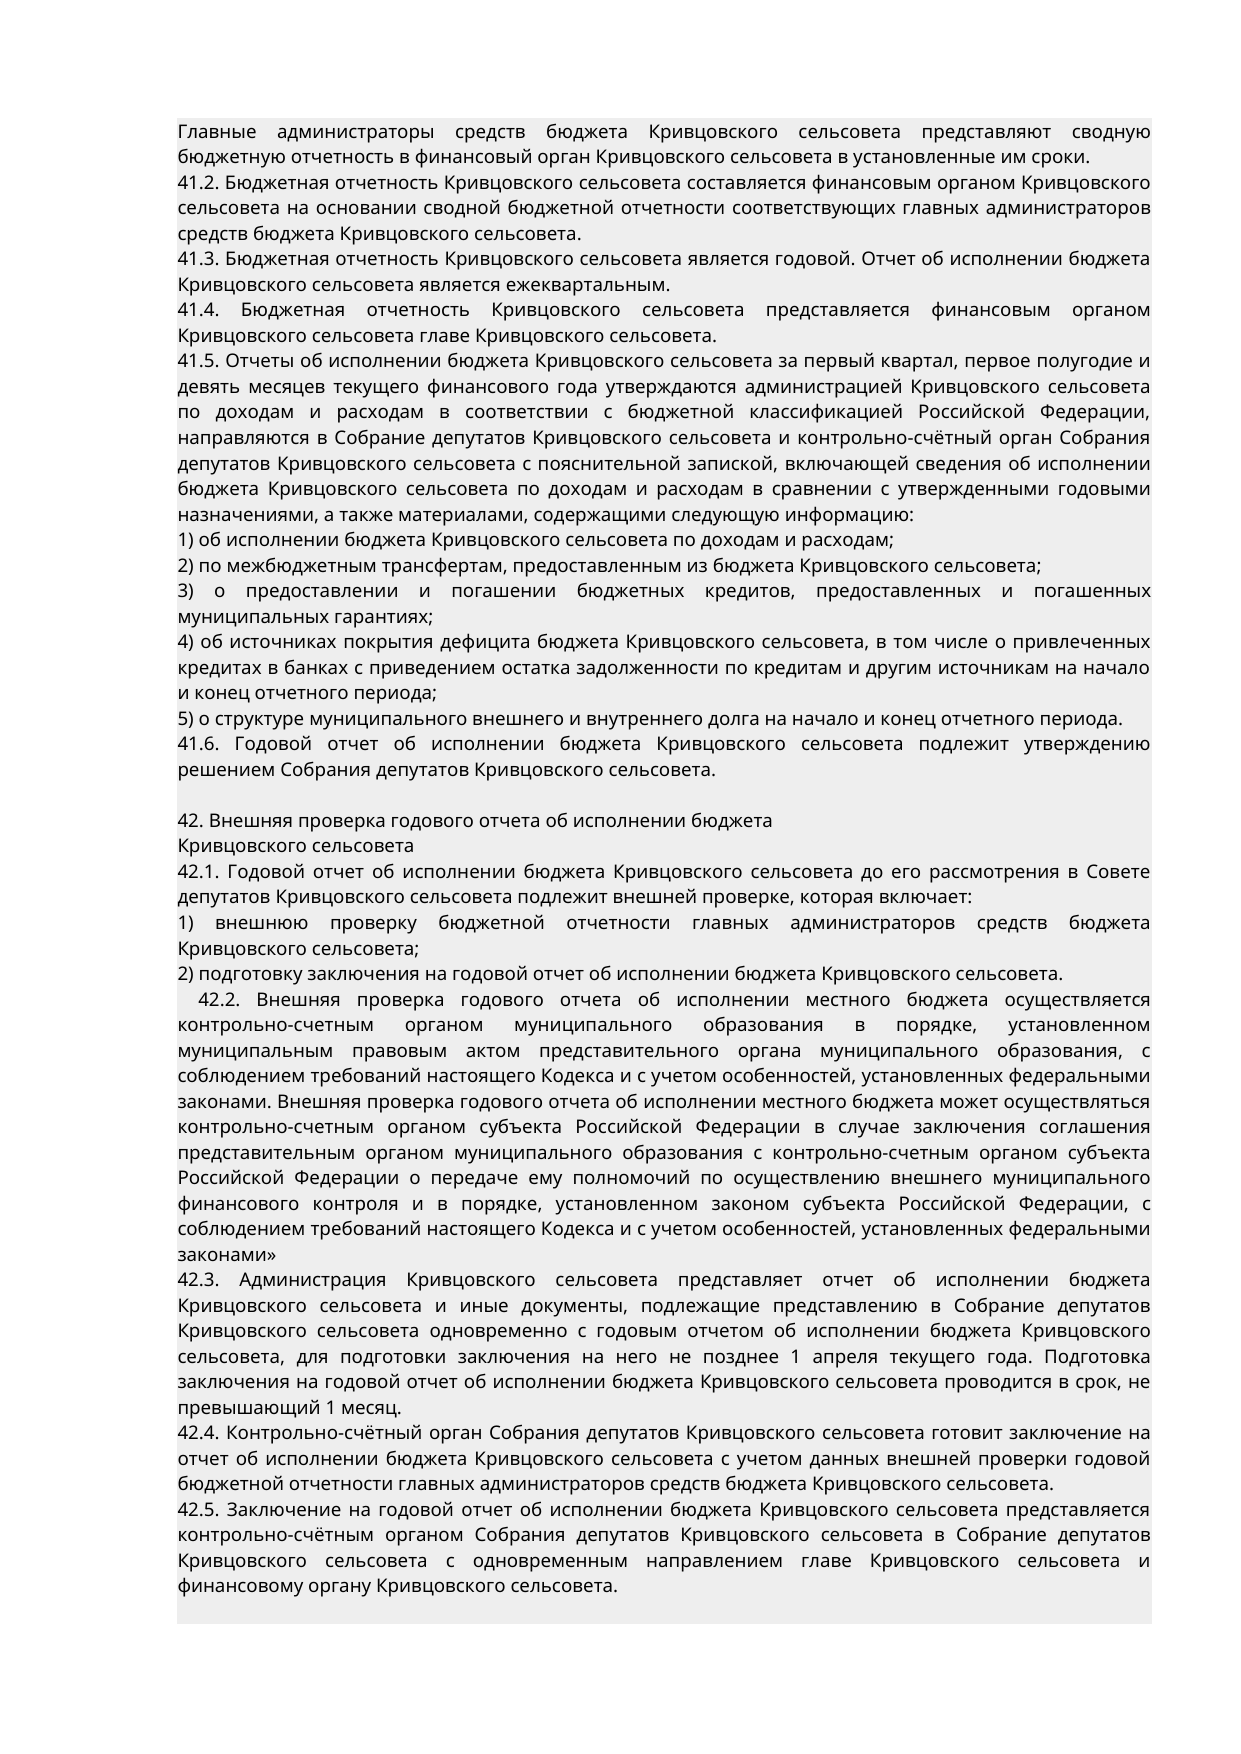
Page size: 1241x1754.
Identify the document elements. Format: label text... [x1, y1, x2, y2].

text 2) подготовку заключения на годовой отчет об исполнении бюджета Кривцовского сельсовета. [177, 960, 1152, 986]
text 42.3. Администрация Кривцовского сельсовета представляет отчет об исполнении бюджета Кривцовского сельсовета и иные документы, подлежащие представлению в Собрание депутатов Кривцовского сельсовета одновременно с годовым отчетом об исполнении бюджета Кривцовского сельсовета, для подготовки заключения на него не позднее 1 апреля текущего года. Подготовка заключения на годовой отчет об исполнении бюджета Кривцовского сельсовета проводится в срок, не превышающий 1 месяц. [177, 1267, 1152, 1420]
text Кривцовского сельсовета [177, 833, 1152, 858]
text 1) внешнюю проверку бюджетной отчетности главных администраторов средств бюджета Кривцовского сельсовета; [177, 909, 1152, 960]
text 41.3. Бюджетная отчетность Кривцовского сельсовета является годовой. Отчет об исполнении бюджета Кривцовского сельсовета является ежеквартальным. [177, 246, 1152, 297]
text 42.4. Контрольно-счётный орган Собрания депутатов Кривцовского сельсовета готовит заключение на отчет об исполнении бюджета Кривцовского сельсовета с учетом данных внешней проверки годовой бюджетной отчетности главных администраторов средств бюджета Кривцовского сельсовета. [177, 1420, 1152, 1496]
text Главные администраторы средств бюджета Кривцовского сельсовета представляют сводную бюджетную отчетность в финансовый орган Кривцовского сельсовета в установленные им сроки. [177, 118, 1152, 169]
text 41.6. Годовой отчет об исполнении бюджета Кривцовского сельсовета подлежит утверждению решением Собрания депутатов Кривцовского сельсовета. [177, 731, 1152, 782]
text 2) по межбюджетным трансфертам, предоставленным из бюджета Кривцовского сельсовета; [177, 552, 1152, 577]
text 1) об исполнении бюджета Кривцовского сельсовета по доходам и расходам; [177, 526, 1152, 552]
text 3) о предоставлении и погашении бюджетных кредитов, предоставленных и погашенных муниципальных гарантиях; [177, 577, 1152, 628]
text 41.2. Бюджетная отчетность Кривцовского сельсовета составляется финансовым органом Кривцовского сельсовета на основании сводной бюджетной отчетности соответствующих главных администраторов средств бюджета Кривцовского сельсовета. [177, 169, 1152, 246]
text 4) об источниках покрытия дефицита бюджета Кривцовского сельсовета, в том числе о привлеченных кредитах в банках с приведением остатка задолженности по кредитам и другим источникам на начало и конец отчетного периода; [177, 628, 1152, 705]
text 42. Внешняя проверка годового отчета об исполнении бюджета [177, 807, 1152, 833]
text 42.1. Годовой отчет об исполнении бюджета Кривцовского сельсовета до его рассмотрения в Совете депутатов Кривцовского сельсовета подлежит внешней проверке, которая включает: [177, 858, 1152, 909]
text 5) о структуре муниципального внешнего и внутреннего долга на начало и конец отчетного периода. [177, 705, 1152, 731]
text 42.5. Заключение на годовой отчет об исполнении бюджета Кривцовского сельсовета представляется контрольно-счётным органом Собрания депутатов Кривцовского сельсовета в Собрание депутатов Кривцовского сельсовета с одновременным направлением главе Кривцовского сельсовета и финансовому органу Кривцовского сельсовета. [177, 1496, 1152, 1598]
text 42.2. Внешняя проверка годового отчета об исполнении местного бюджета осуществляется контрольно-счетным органом муниципального образования в порядке, установленном муниципальным правовым актом представительного органа муниципального образования, с соблюдением требований настоящего Кодекса и с учетом особенностей, установленных федеральными законами. Внешняя проверка годового отчета об исполнении местного бюджета может осуществляться контрольно-счетным органом субъекта Российской Федерации в случае заключения соглашения представительным органом муниципального образования с контрольно-счетным органом субъекта Российской Федерации о передаче ему полномочий по осуществлению внешнего муниципального финансового контроля и в порядке, установленном законом субъекта Российской Федерации, с соблюдением требований настоящего Кодекса и с учетом особенностей, установленных федеральными законами» [177, 986, 1152, 1267]
text 41.5. Отчеты об исполнении бюджета Кривцовского сельсовета за первый квартал, первое полугодие и девять месяцев текущего финансового года утверждаются администрацией Кривцовского сельсовета по доходам и расходам в соответствии с бюджетной классификацией Российской Федерации, направляются в Собрание депутатов Кривцовского сельсовета и контрольно-счётный орган Собрания депутатов Кривцовского сельсовета с пояснительной запиской, включающей сведения об исполнении бюджета Кривцовского сельсовета по доходам и расходам в сравнении с утвержденными годовыми назначениями, а также материалами, содержащими следующую информацию: [177, 348, 1152, 526]
text 41.4. Бюджетная отчетность Кривцовского сельсовета представляется финансовым органом Кривцовского сельсовета главе Кривцовского сельсовета. [177, 297, 1152, 348]
